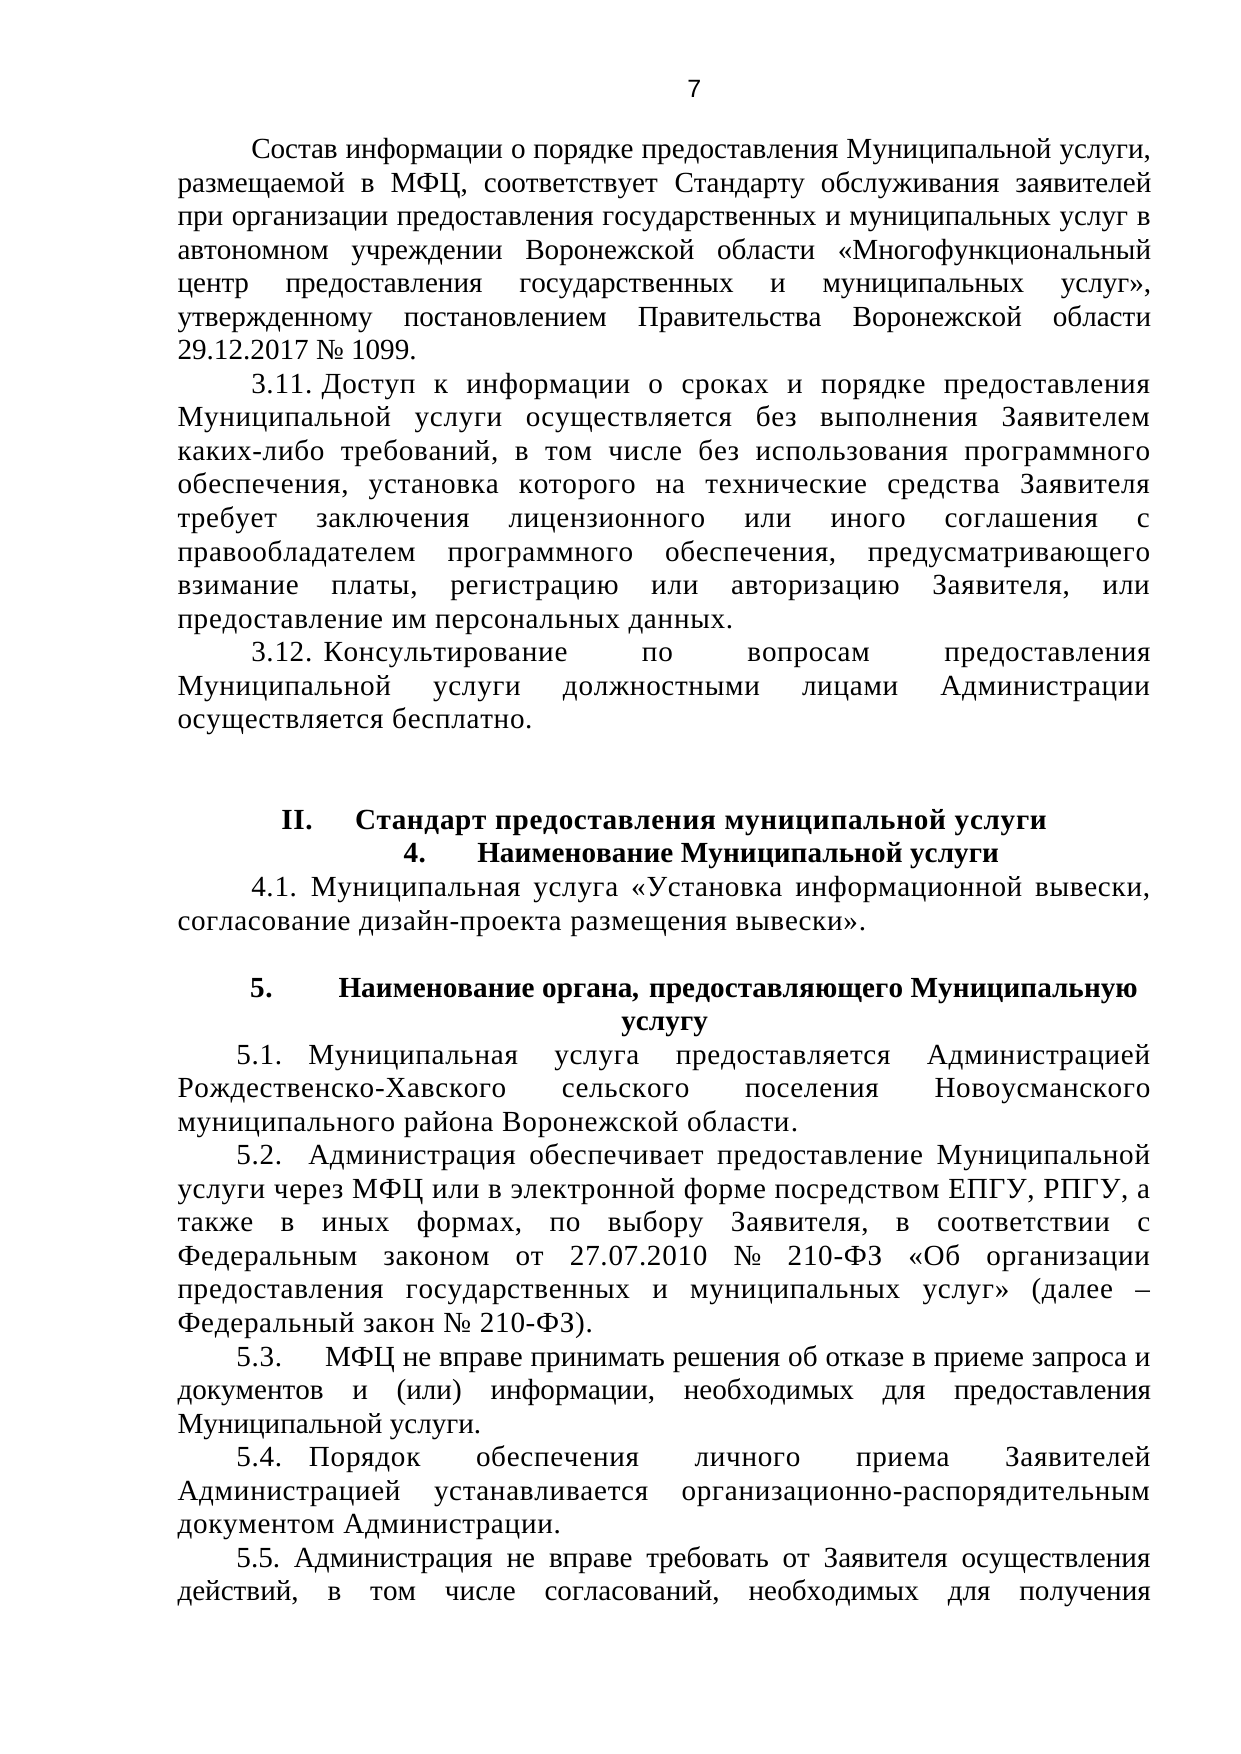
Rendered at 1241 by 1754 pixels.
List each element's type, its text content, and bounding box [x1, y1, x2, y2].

list Доступ к информации о сроках и порядке предоставления Муниципальной услуги осуществляется без выполнения Заявителем каких-либо требований, в том числе без использования программного обеспечения, установка которого на технические средства Заявителя требует заключения лицензионного или иного соглашения с правообладателем программного обеспечения, предусматривающего взимание платы, регистрацию или авторизацию Заявителя, или предоставление им персональных данных. [177, 366, 1152, 634]
list Консультирование по вопросам предоставления Муниципальной услуги должностными лицами Администрации осуществляется бесплатно. [177, 634, 1152, 735]
list Муниципальная услуга предоставляется Администрацией Рождественско-Хавского сельского поселения Новоусманского муниципального района Воронежской области. [177, 1037, 1152, 1137]
list Наименование органа, предоставляющего Муниципальную услугу [177, 970, 1152, 1037]
list Порядок обеспечения личного приема Заявителей Администрацией устанавливается организационно-распорядительным документом Администрации. [177, 1439, 1152, 1540]
list Стандарт предоставления муниципальной услуги [177, 802, 1152, 836]
list Наименование Муниципальной услуги [177, 836, 1152, 869]
text Состав информации о порядке предоставления Муниципальной услуги, размещаемой в МФЦ, соответствует Стандарту обслуживания заявителей при организации предоставления государственных и муниципальных услуг в автономном учреждении Воронежской области «Многофункциональный центр предоставления государственных и муниципальных услуг», утвержденному постановлением Правительства Воронежской области 29.12.2017 № 1099. [177, 131, 1152, 366]
list МФЦ не вправе принимать решения об отказе в приеме запроса и документов и (или) информации, необходимых для предоставления Муниципальной услуги. [177, 1339, 1152, 1439]
list Администрация обеспечивает предоставление Муниципальной услуги через МФЦ или в электронной форме посредством ЕПГУ, РПГУ, а также в иных формах, по выбору Заявителя, в соответствии с Федеральным законом от 27.07.2010 № 210-ФЗ «Об организации предоставления государственных и муниципальных услуг» (далее – Федеральный закон № 210-ФЗ). [177, 1137, 1152, 1339]
list Муниципальная услуга «Установка информационной вывески, согласование дизайн-проекта размещения вывески». [177, 869, 1152, 936]
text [177, 1540, 1152, 1607]
